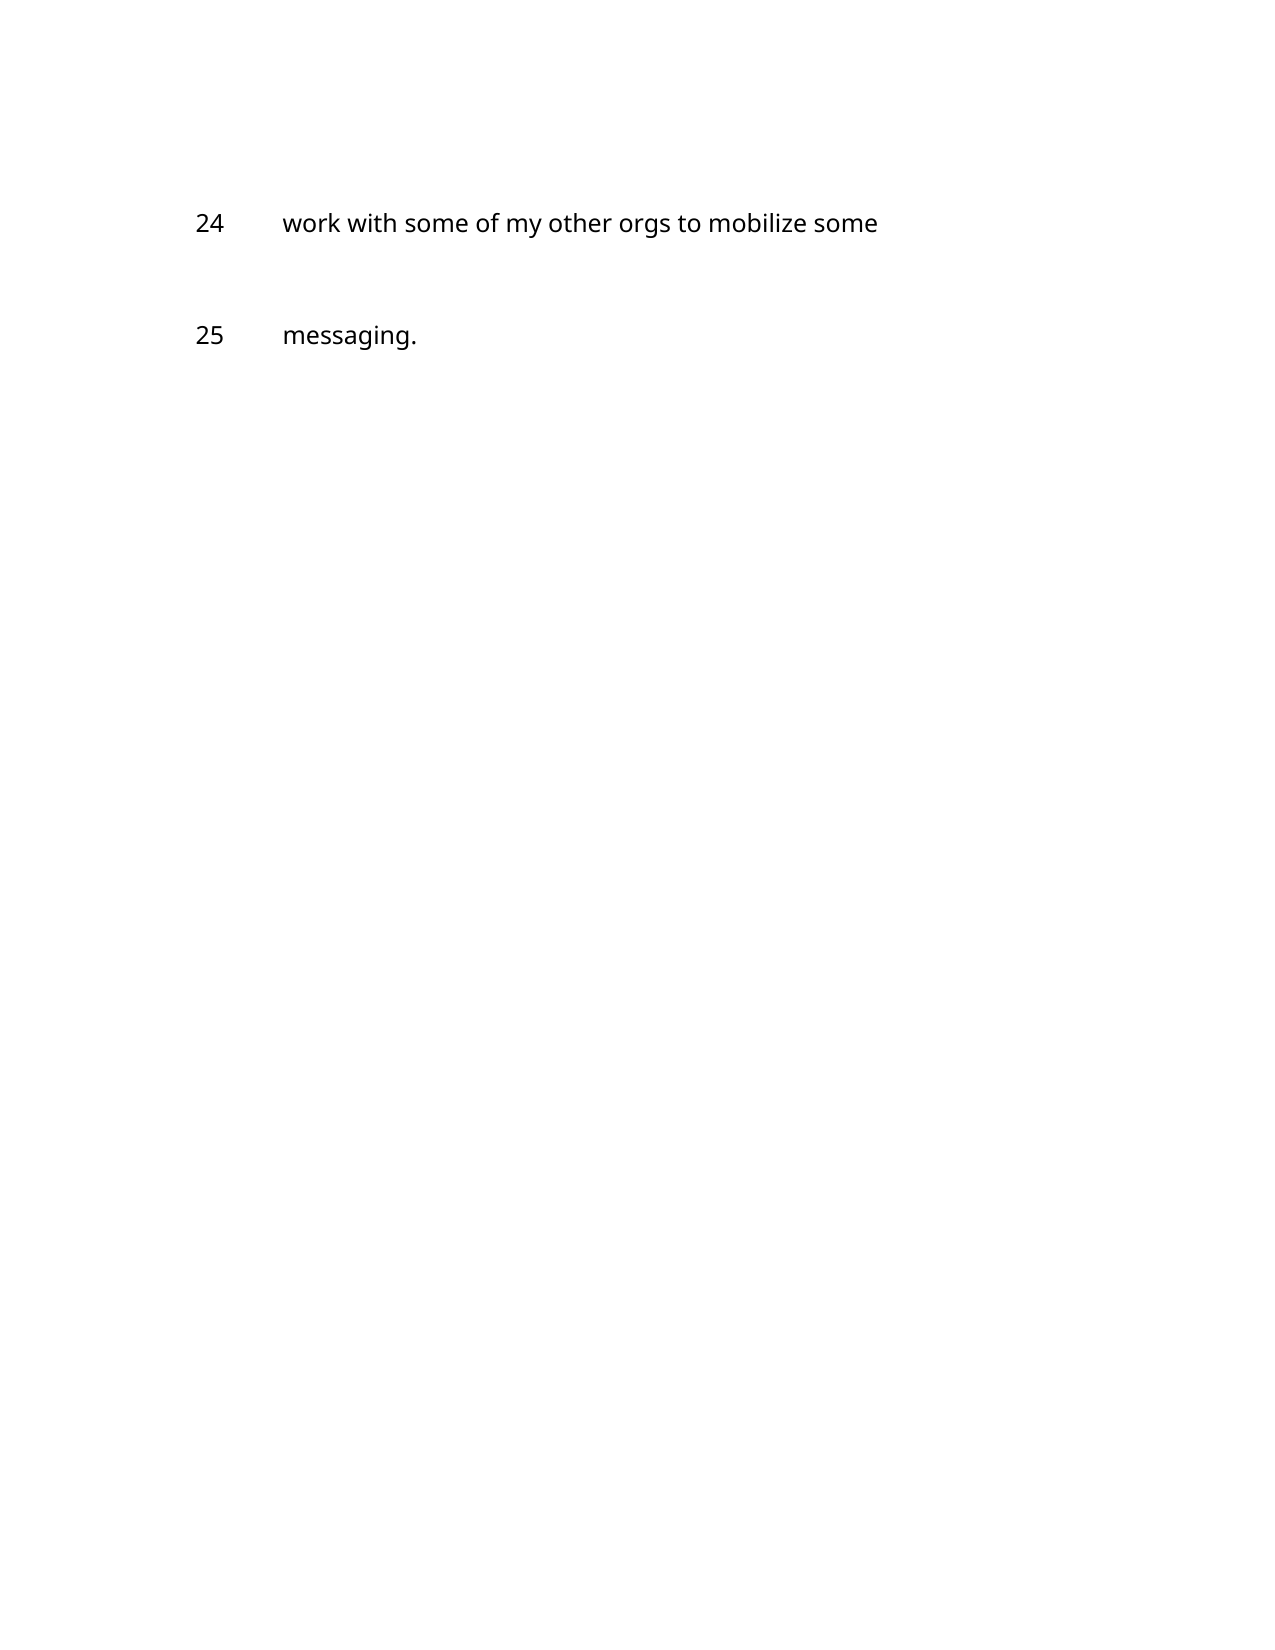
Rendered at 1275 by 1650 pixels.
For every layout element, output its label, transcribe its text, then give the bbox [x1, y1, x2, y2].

text 25 messaging. [150, 317, 1125, 352]
text 24 work with some of my other orgs to mobilize some [150, 206, 1125, 240]
